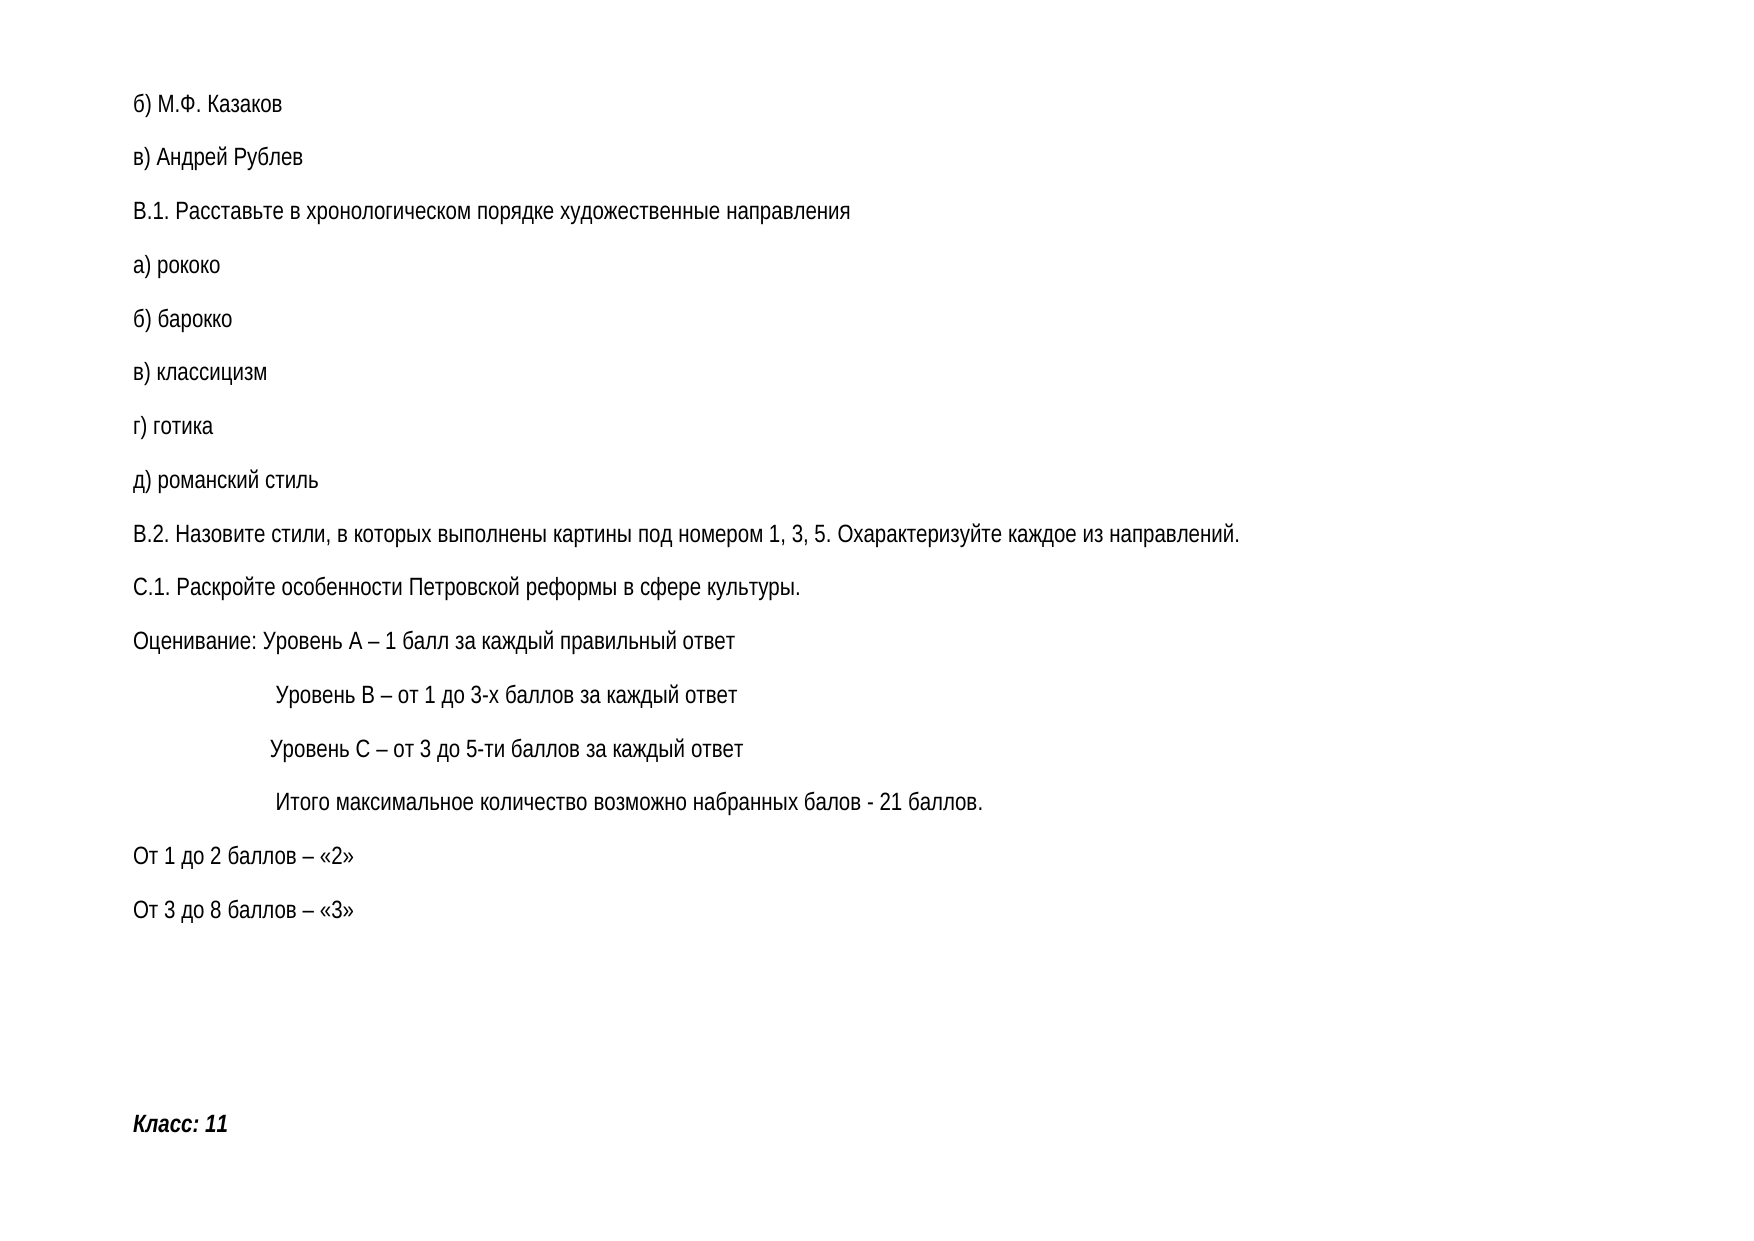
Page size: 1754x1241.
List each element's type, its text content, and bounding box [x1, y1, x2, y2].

text в) Андрей Рублев [133, 142, 1651, 171]
text Класс: 11 [133, 1109, 1651, 1138]
text Уровень В – от 1 до 3-х баллов за каждый ответ [133, 680, 1651, 708]
text Уровень С – от 3 до 5-ти баллов за каждый ответ [133, 734, 1651, 762]
text Оценивание: Уровень А – 1 балл за каждый правильный ответ [133, 626, 1651, 655]
text б) барокко [133, 304, 1651, 332]
text д) романский стиль [133, 465, 1651, 493]
text а) рококо [133, 250, 1651, 278]
text в) классицизм [133, 357, 1651, 386]
text В.1. Расставьте в хронологическом порядке художественные направления [133, 196, 1651, 225]
text От 3 до 8 баллов – «3» [133, 895, 1651, 923]
text г) готика [133, 411, 1651, 440]
text б) М.Ф. Казаков [133, 89, 1651, 117]
text С.1. Раскройте особенности Петровской реформы в сфере культуры. [133, 572, 1651, 601]
text В.2. Назовите стили, в которых выполнены картины под номером 1, 3, 5. Охарактеризуйте каждое из направлений. [133, 519, 1651, 547]
text Итого максимальное количество возможно набранных балов - 21 баллов. [133, 787, 1651, 816]
text От 1 до 2 баллов – «2» [133, 841, 1651, 870]
